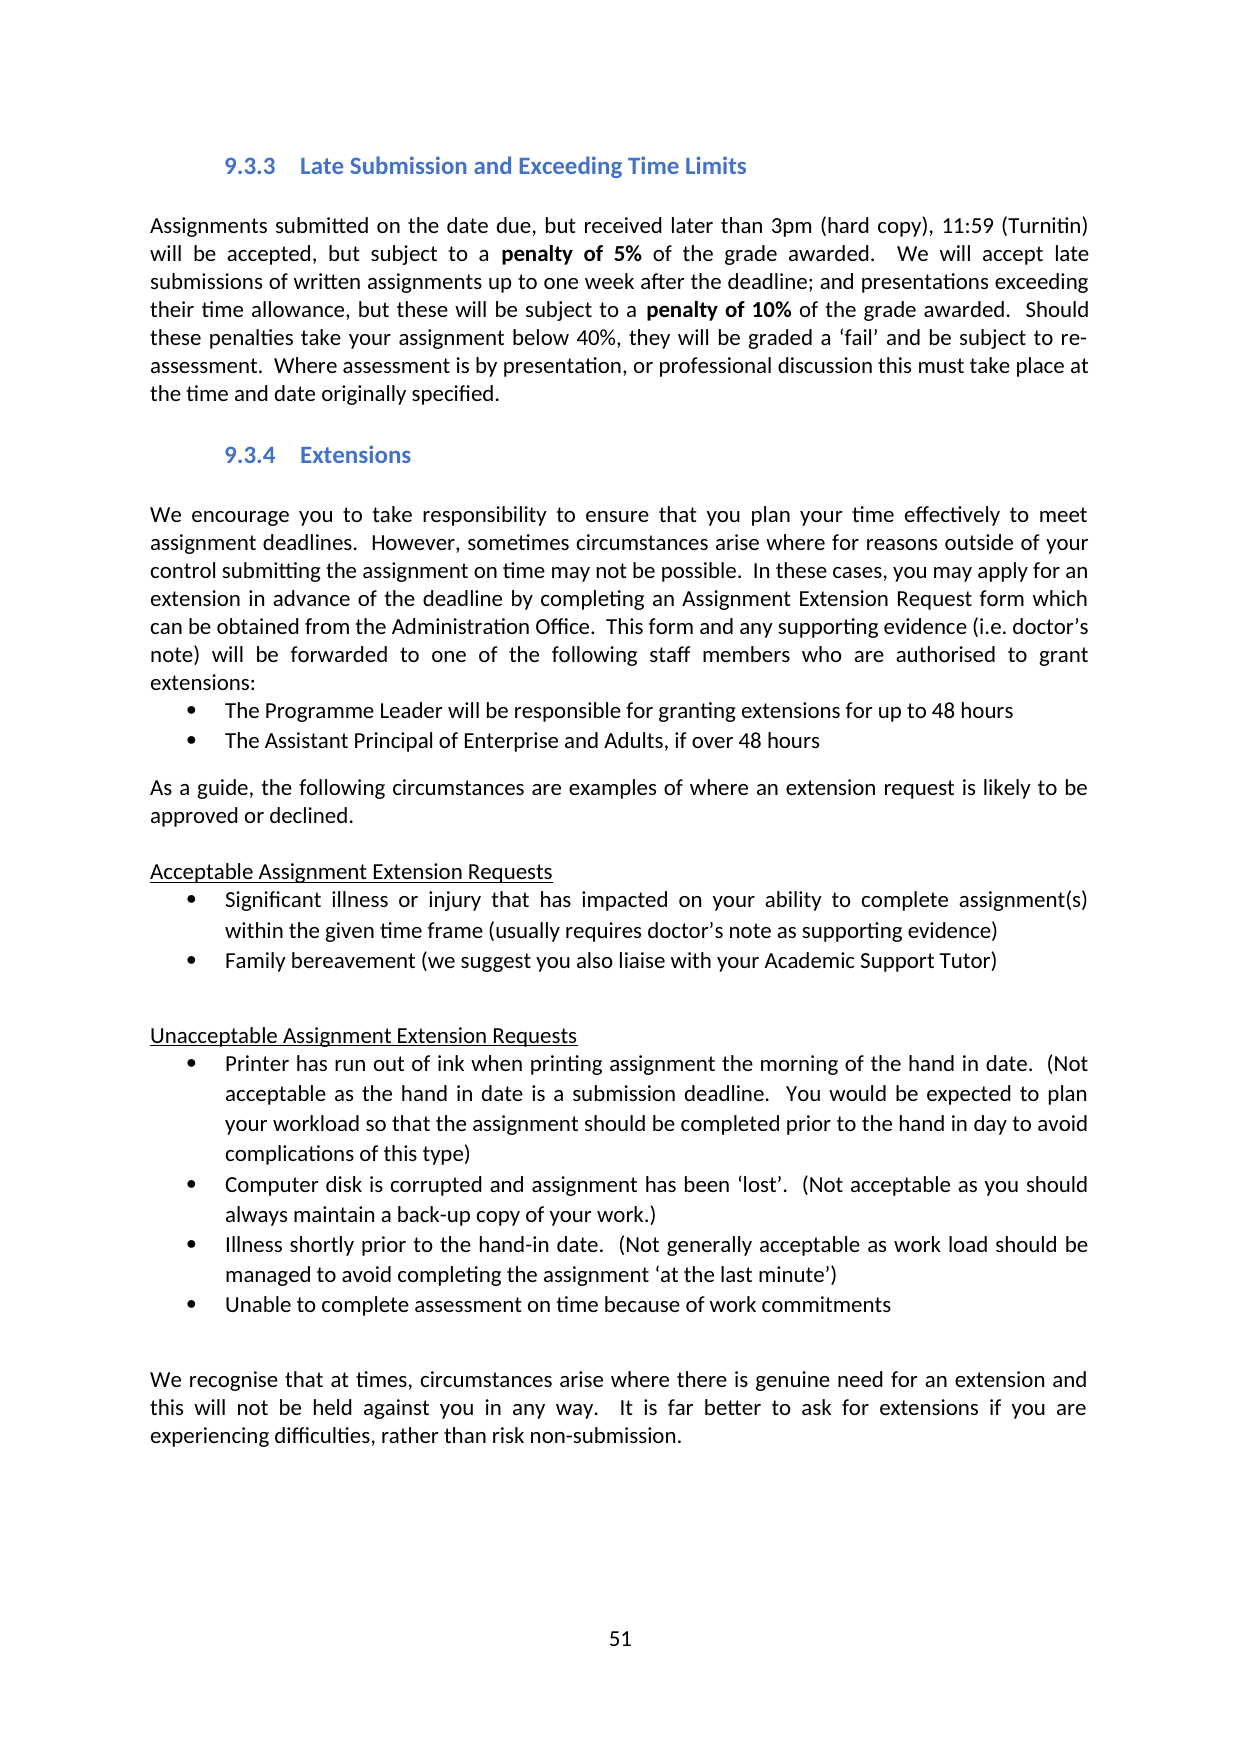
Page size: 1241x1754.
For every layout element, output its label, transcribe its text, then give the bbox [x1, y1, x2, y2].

list Family bereavement (we suggest you also liaise with your Academic Support Tutor) [187, 946, 1090, 974]
list Printer has run out of ink when printing assignment the morning of the hand in date. (Not acceptable as the hand in date is a submission deadline. You would be expected to plan your workload so that the assignment should be completed prior to the hand in day to avoid complications of this type) [187, 1049, 1090, 1167]
text Acceptable Assignment Extension Requests [150, 857, 1090, 886]
text Assignments submitted on the date due, but received later than 3pm (hard copy), 11:59 (Turnitin) will be accepted, but subject to a penalty of 5% of the grade awarded. We will accept late submissions of written assignments up to one week after the deadline; and presentations exceeding their time allowance, but these will be subject to a penalty of 10% of the grade awarded. Should these penalties take your assignment below 40%, they will be graded a ‘fail’ and be subject to re-assessment. Where assessment is by presentation, or professional discussion this must take place at the time and date originally specified. [150, 211, 1090, 407]
list Illness shortly prior to the hand-in date. (Not generally acceptable as work load should be managed to avoid completing the assignment ‘at the last minute’) [187, 1230, 1090, 1288]
text We encourage you to take responsibility to ensure that you plan your time effectively to meet assignment deadlines. However, sometimes circumstances arise where for reasons outside of your control submitting the assignment on time may not be possible. In these cases, you may apply for an extension in advance of the deadline by completing an Assignment Extension Request form which can be obtained from the Administration Office. This form and any supporting evidence (i.e. doctor’s note) will be forwarded to one of the following staff members who are authorised to grant extensions: [150, 500, 1090, 696]
list The Programme Leader will be responsible for granting extensions for up to 48 hours [187, 696, 1090, 724]
text Unacceptable Assignment Extension Requests [150, 1021, 1090, 1049]
subtitle 9.3.4 Extensions [224, 439, 1090, 470]
text We recognise that at times, circumstances arise where there is genuine need for an extension and this will not be held against you in any way. It is far better to ask for extensions if you are experiencing difficulties, rather than risk non-submission. [150, 1365, 1090, 1449]
subtitle 9.3.3 Late Submission and Exceeding Time Limits [224, 150, 1090, 181]
list The Assistant Principal of Enterprise and Adults, if over 48 hours [187, 727, 1090, 754]
list Significant illness or injury that has impacted on your ability to complete assignment(s) within the given time frame (usually requires doctor’s note as supporting evidence) [187, 886, 1090, 944]
list Computer disk is corrupted and assignment has been ‘lost’. (Not acceptable as you should always maintain a back-up copy of your work.) [187, 1170, 1090, 1228]
text As a guide, the following circumstances are examples of where an extension request is likely to be approved or declined. [150, 773, 1090, 829]
list Unable to complete assessment on time because of work commitments [187, 1291, 1090, 1318]
